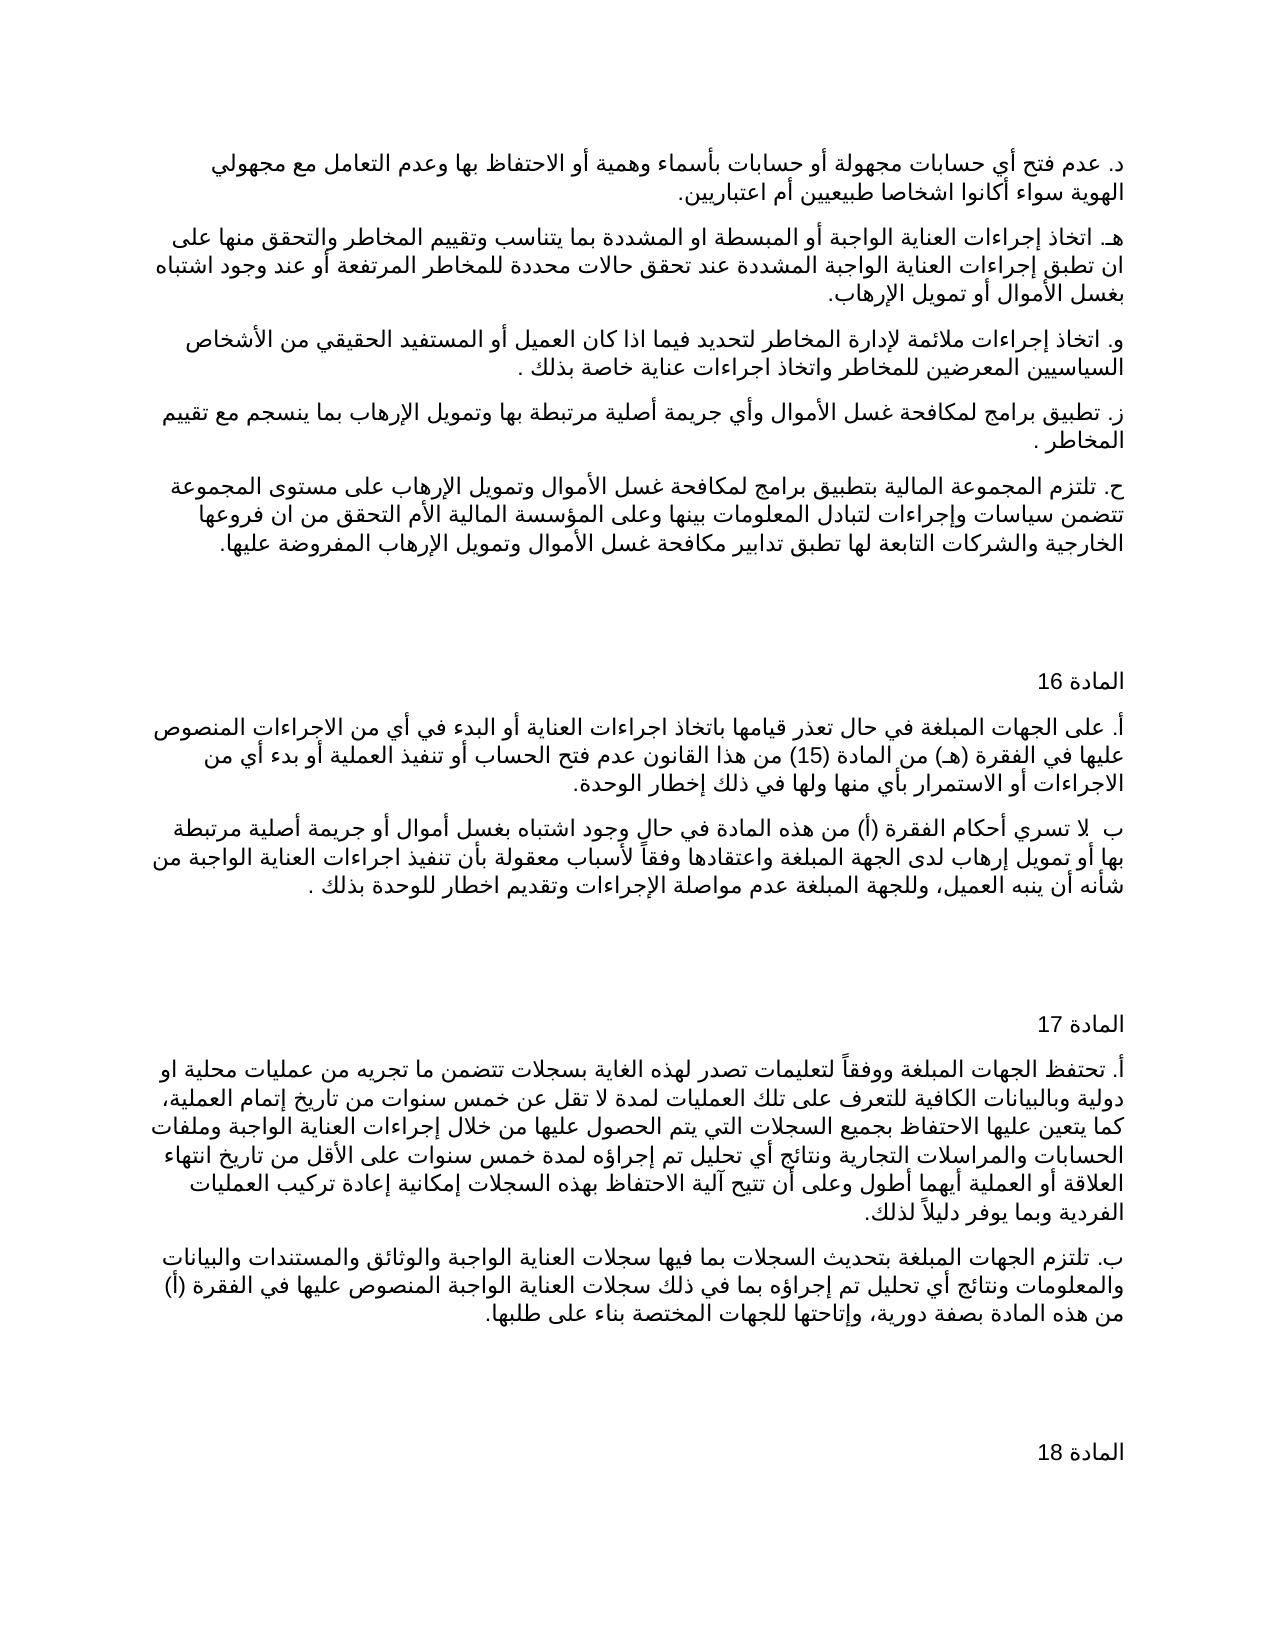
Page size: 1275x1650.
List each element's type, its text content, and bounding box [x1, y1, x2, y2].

text المادة 18 [150, 1439, 1125, 1466]
text ب. لا تسري أحكام الفقرة (أ) من هذه المادة في حال وجود اشتباه بغسل أموال أو جريمة أصلية مرتبطة بها أو تمويل إرهاب لدى الجهة المبلغة واعتقادها وفقاً لأسباب معقولة بأن تنفيذ اجراءات العناية الواجبة من شأنه أن ينبه العميل، وللجهة المبلغة عدم مواصلة الإجراءات وتقديم اخطار للوحدة بذلك . [150, 815, 1125, 899]
text المادة 17 [150, 1011, 1125, 1037]
text أ. على الجهات المبلغة في حال تعذر قيامها باتخاذ اجراءات العناية أو البدء في أي من الاجراءات المنصوص عليها في الفقرة (هـ) من المادة (15) من هذا القانون عدم فتح الحساب أو تنفيذ العملية أو بدء أي من الاجراءات أو الاستمرار بأي منها ولها في ذلك إخطار الوحدة. [150, 713, 1125, 797]
text ز. تطبيق برامج لمكافحة غسل الأموال وأي جريمة أصلية مرتبطة بها وتمويل الإرهاب بما ينسجم مع تقييم المخاطر . [150, 399, 1125, 454]
text المادة 16 [150, 668, 1125, 695]
text أ. تحتفظ الجهات المبلغة ووفقاً لتعليمات تصدر لهذه الغاية بسجلات تتضمن ما تجريه من عمليات محلية او دولية وبالبيانات الكافية للتعرف على تلك العمليات لمدة لا تقل عن خمس سنوات من تاريخ إتمام العملية، كما يتعين عليها الاحتفاظ بجميع السجلات التي يتم الحصول عليها من خلال إجراءات العناية الواجبة وملفات الحسابات والمراسلات التجارية ونتائج أي تحليل تم إجراؤه لمدة خمس سنوات على الأقل من تاريخ انتهاء العلاقة أو العملية أيهما أطول وعلى أن تتيح آلية الاحتفاظ بهذه السجلات إمكانية إعادة تركيب العمليات الفردية وبما يوفر دليلاً لذلك. [150, 1056, 1125, 1225]
text و. اتخاذ إجراءات ملائمة لإدارة المخاطر لتحديد فيما اذا كان العميل أو المستفيد الحقيقي من الأشخاص السياسيين المعرضين للمخاطر واتخاذ اجراءات عناية خاصة بذلك . [150, 326, 1125, 380]
text هـ. اتخاذ إجراءات العناية الواجبة أو المبسطة او المشددة بما يتناسب وتقييم المخاطر والتحقق منها على ان تطبق إجراءات العناية الواجبة المشددة عند تحقق حالات محددة للمخاطر المرتفعة أو عند وجود اشتباه بغسل الأموال أو تمويل الإرهاب. [150, 223, 1125, 307]
text ح. تلتزم المجموعة المالية بتطبيق برامج لمكافحة غسل الأموال وتمويل الإرهاب على مستوى المجموعة تتضمن سياسات وإجراءات لتبادل المعلومات بينها وعلى المؤسسة المالية الأم التحقق من ان فروعها الخارجية والشركات التابعة لها تطبق تدابير مكافحة غسل الأموال وتمويل الإرهاب المفروضة عليها. [150, 473, 1125, 556]
text ب. تلتزم الجهات المبلغة بتحديث السجلات بما فيها سجلات العناية الواجبة والوثائق والمستندات والبيانات والمعلومات ونتائج أي تحليل تم إجراؤه بما في ذلك سجلات العناية الواجبة المنصوص عليها في الفقرة (أ) من هذه المادة بصفة دورية، وإتاحتها للجهات المختصة بناء على طلبها. [150, 1243, 1125, 1327]
text د. عدم فتح أي حسابات مجهولة أو حسابات بأسماء وهمية أو الاحتفاظ بها وعدم التعامل مع مجهولي الهوية سواء أكانوا اشخاصا طبيعيين أم اعتباريين. [150, 150, 1125, 205]
